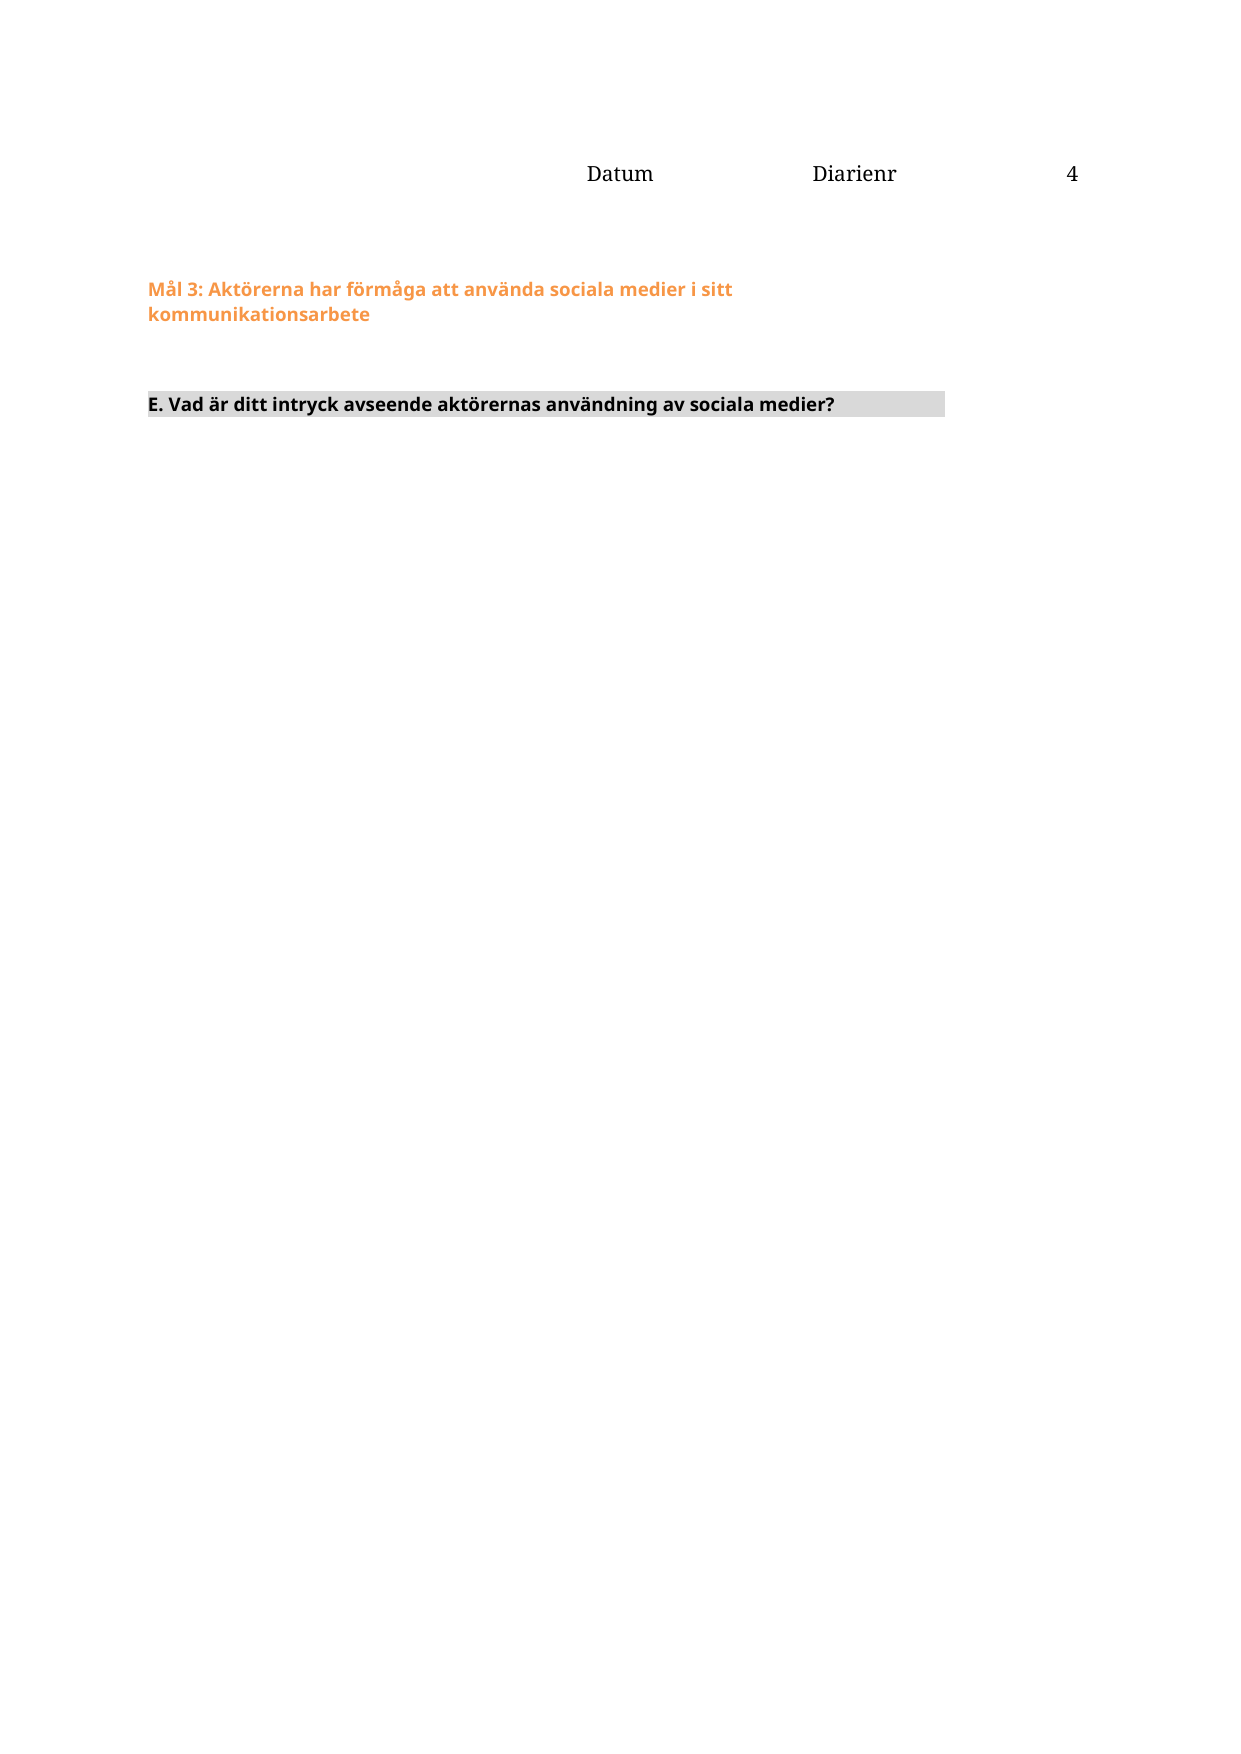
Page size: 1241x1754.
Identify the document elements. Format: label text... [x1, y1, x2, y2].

subtitle Mål 3: Aktörerna har förmåga att använda sociala medier i sitt kommunikationsarbete [148, 276, 945, 327]
text E. Vad är ditt intryck avseende aktörernas användning av sociala medier? [148, 391, 945, 417]
